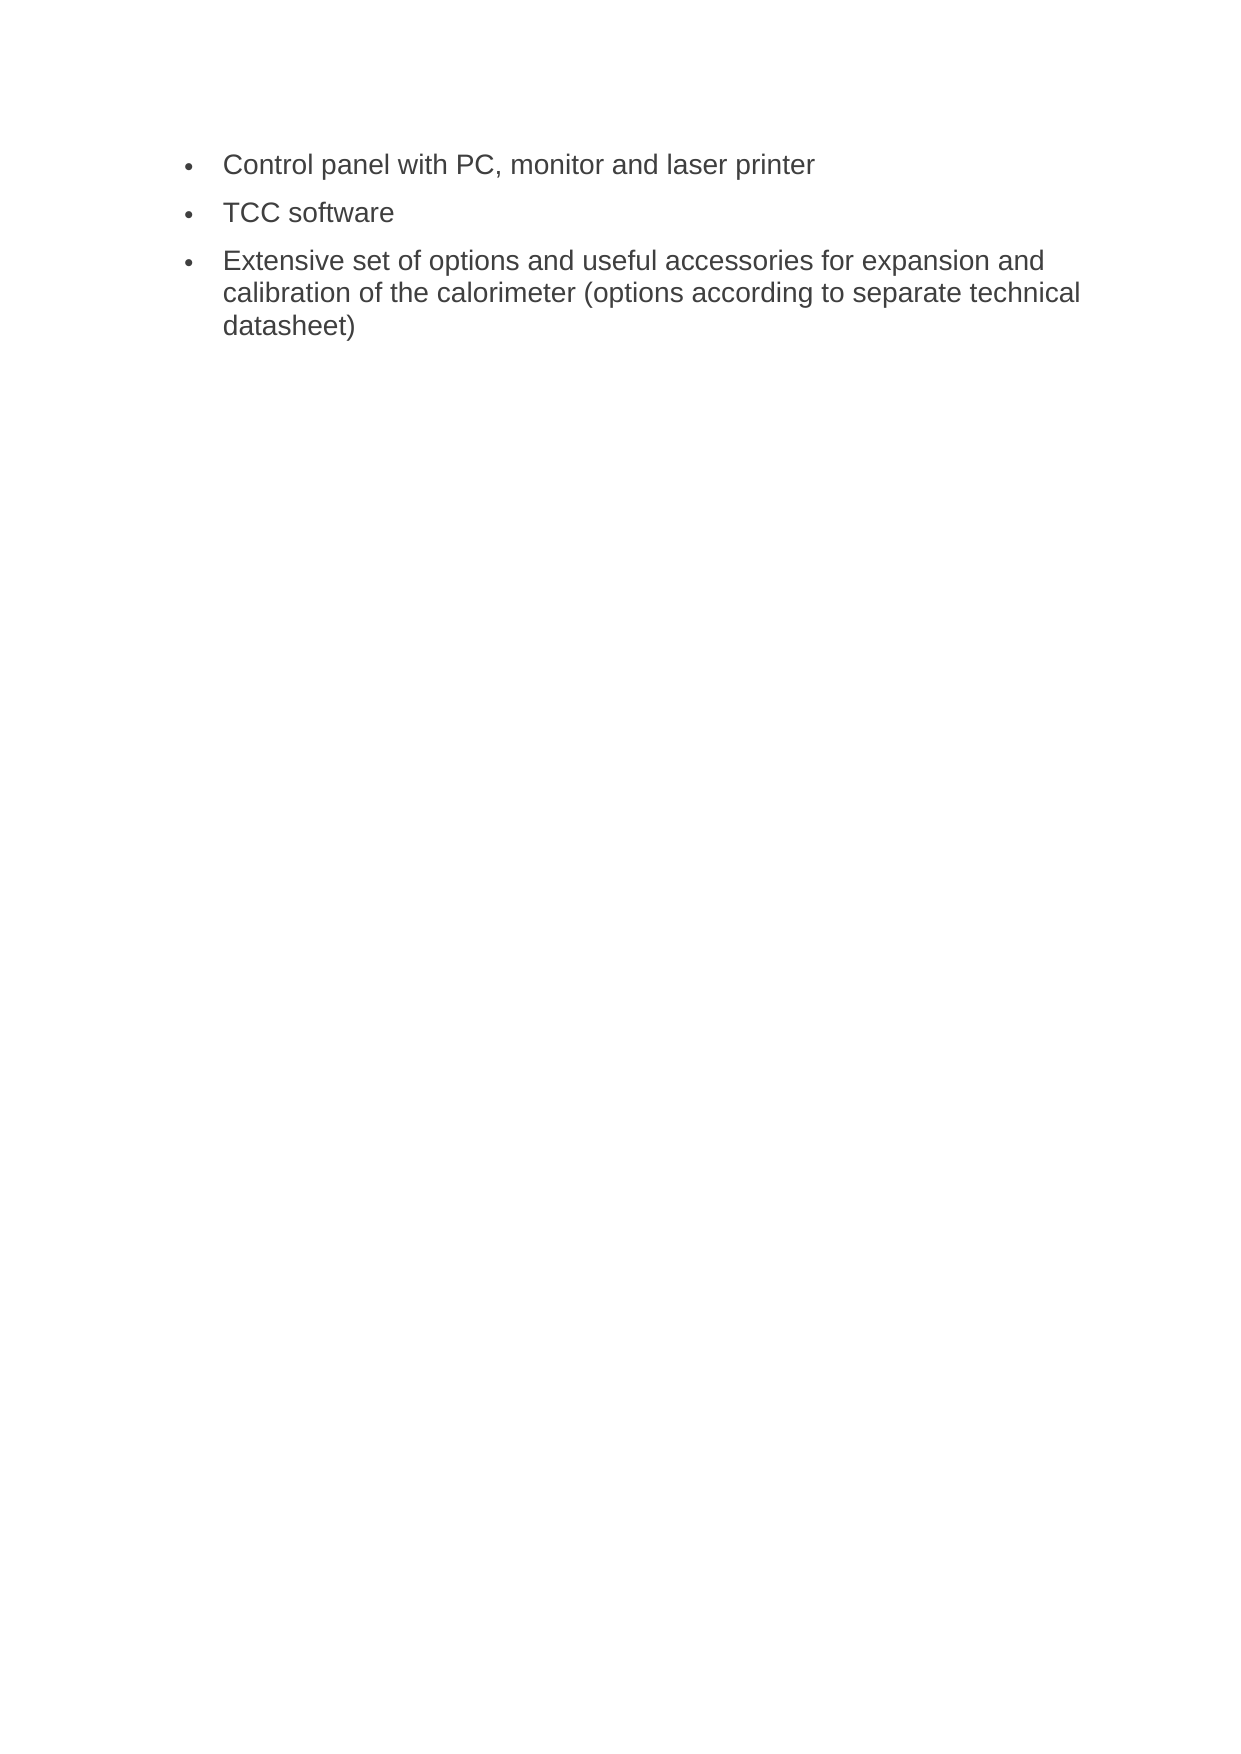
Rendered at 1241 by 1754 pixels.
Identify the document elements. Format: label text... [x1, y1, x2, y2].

list Extensive set of options and useful accessories for expansion and calibration of the calorimeter (options according to separate technical datasheet) [185, 244, 1093, 341]
list TCC software [185, 196, 1093, 228]
list Control panel with PC, monitor and laser printer [185, 148, 1093, 180]
